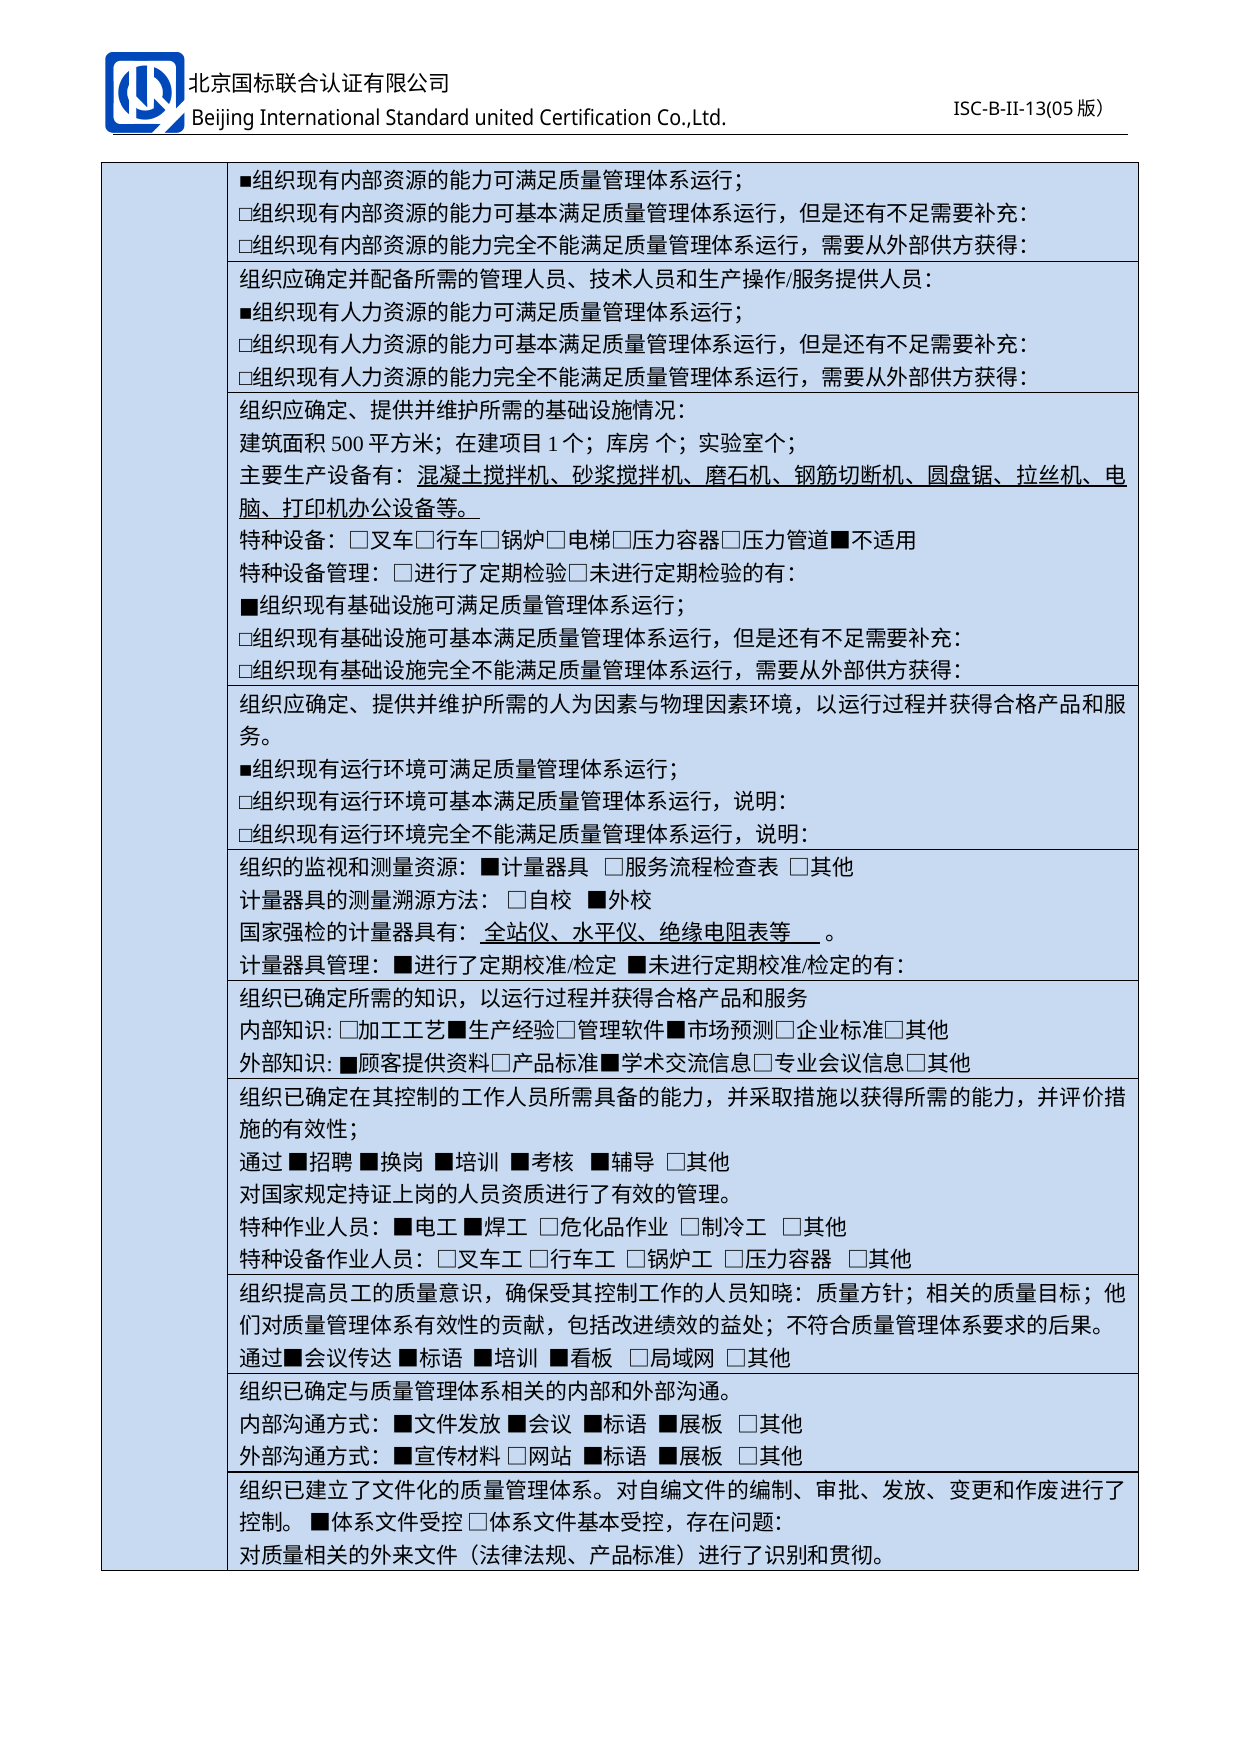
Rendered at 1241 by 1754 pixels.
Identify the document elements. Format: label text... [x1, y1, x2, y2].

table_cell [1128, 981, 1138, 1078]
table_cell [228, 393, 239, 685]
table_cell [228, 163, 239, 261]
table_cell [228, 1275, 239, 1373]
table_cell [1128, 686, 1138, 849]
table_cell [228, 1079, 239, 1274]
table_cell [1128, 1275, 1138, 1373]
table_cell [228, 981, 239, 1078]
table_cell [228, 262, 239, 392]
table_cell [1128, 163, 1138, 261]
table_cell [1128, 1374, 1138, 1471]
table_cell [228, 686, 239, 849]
table_cell 组织的监视和测量资源：■计量器具 □服务流程检查表 □其他 计量器具的测量溯源方法： □自校 ■外校 国家强检的计量器具有： 全站仪、水平仪、绝缘电阻表等 。 计量器具管理：■进行了定期校准/检定 ■未进行定期校准/检定的有： [228, 850, 1138, 980]
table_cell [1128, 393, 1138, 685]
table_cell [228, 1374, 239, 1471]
picture [105, 52, 185, 133]
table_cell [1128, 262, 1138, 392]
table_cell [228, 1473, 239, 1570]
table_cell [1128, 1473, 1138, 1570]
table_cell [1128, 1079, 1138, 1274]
table_cell 支持 [102, 163, 227, 1570]
